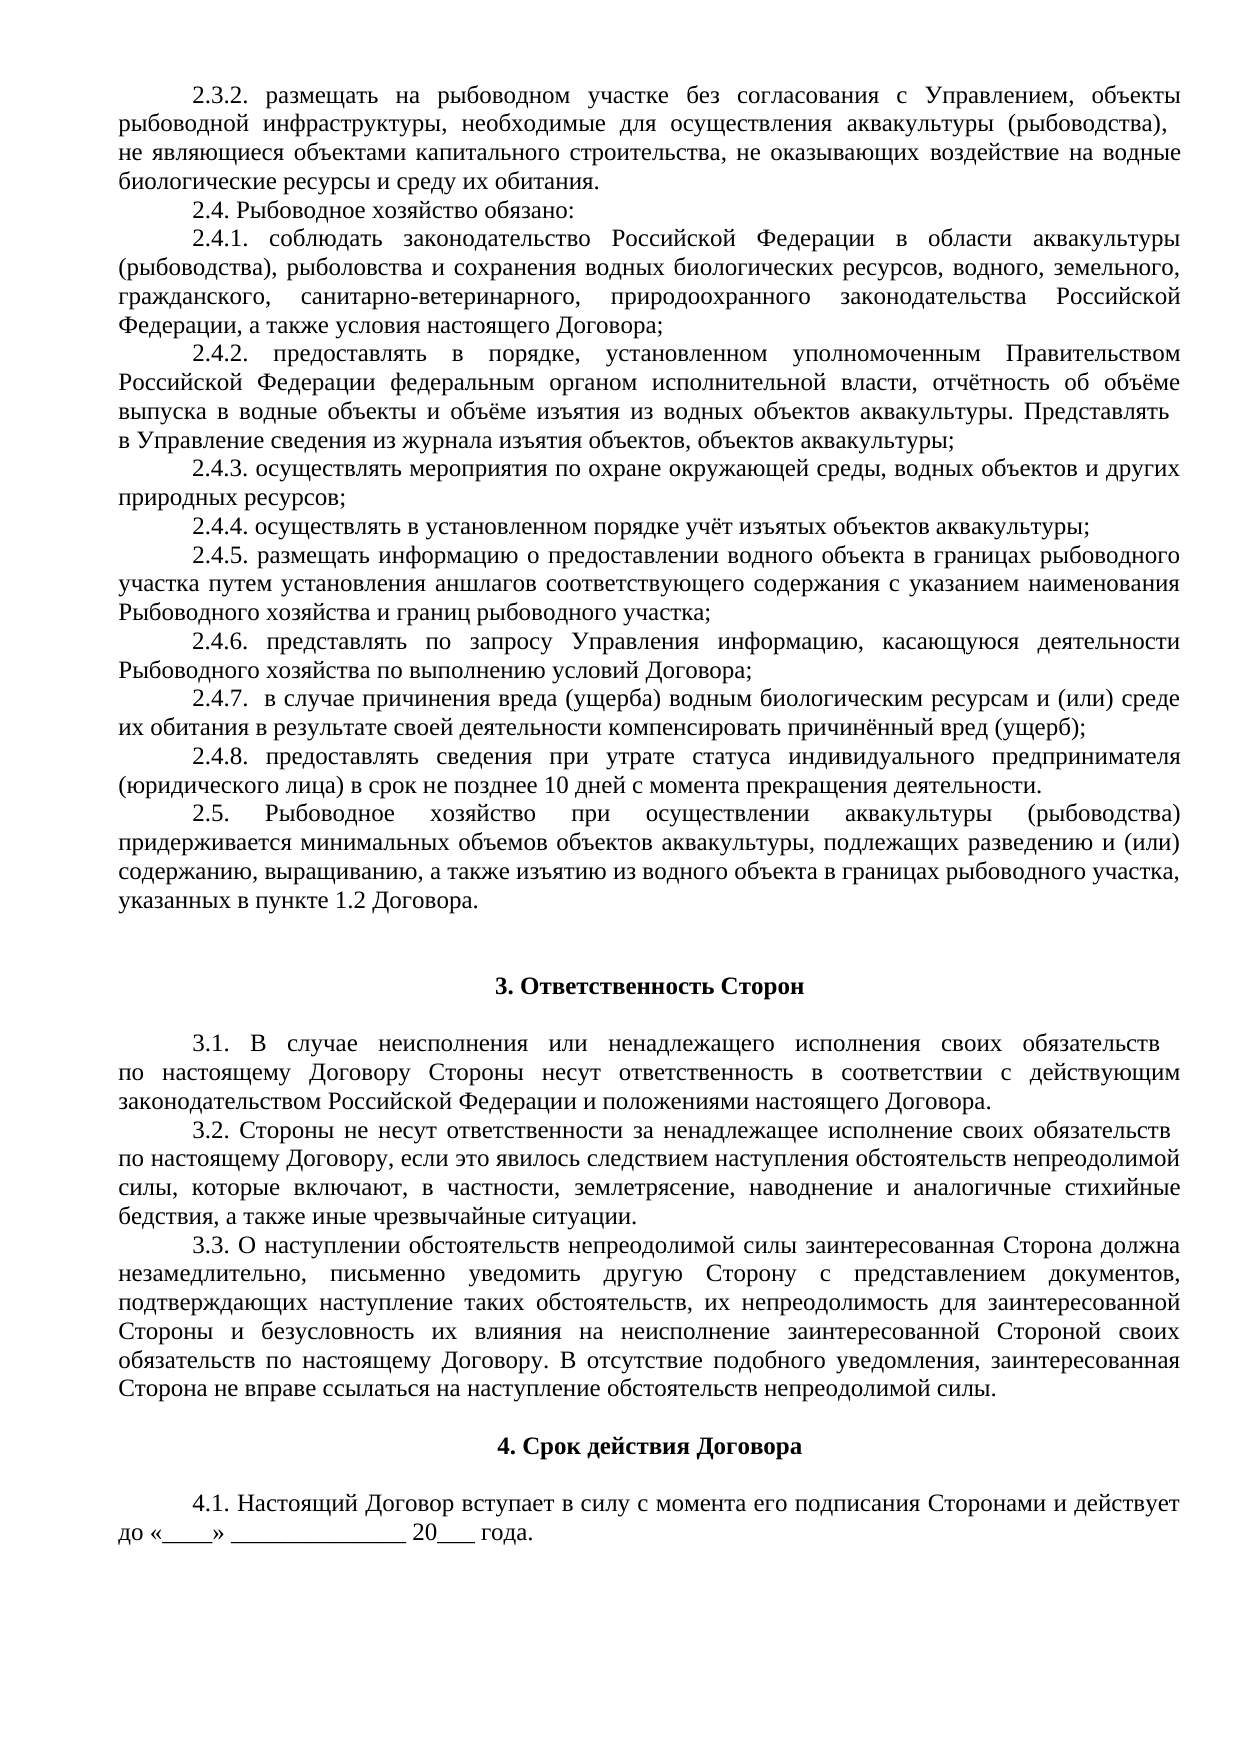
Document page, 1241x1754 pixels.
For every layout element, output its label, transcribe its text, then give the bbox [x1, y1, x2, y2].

text 2.3.2. размещать на рыбоводном участке без согласования с Управлением, объекты рыбоводной инфраструктуры, необходимые для осуществления аквакультуры (рыбоводства), не являющиеся объектами капитального строительства, не оказывающих воздействие на водные биологические ресурсы и среду их обитания. [118, 80, 1181, 195]
text 2.4.1. соблюдать законодательство Российской Федерации в области аквакультуры (рыбоводства), рыболовства и сохранения водных биологических ресурсов, водного, земельного, гражданского, санитарно-ветеринарного, природоохранного законодательства Российской Федерации, а также условия настоящего Договора; [118, 223, 1181, 338]
text 2.4.2. предоставлять в порядке, установленном уполномоченным Правительством Российской Федерации федеральным органом исполнительной власти, отчётность об объёме выпуска в водные объекты и объёме изъятия из водных объектов аквакультуры. Представлять в Управление сведения из журнала изъятия объектов, объектов аквакультуры; [118, 338, 1181, 453]
text 2.4.8. предоставлять сведения при утрате статуса индивидуального предпринимателя (юридического лица) в срок не позднее 10 дней с момента прекращения деятельности. [118, 741, 1181, 798]
text 2.4.5. размещать информацию о предоставлении водного объекта в границах рыбоводного участка путем установления аншлагов соответствующего содержания с указанием наименования Рыбоводного хозяйства и границ рыбоводного участка; [118, 540, 1181, 626]
text 2.4.4. осуществлять в установленном порядке учёт изъятых объектов аквакультуры; [118, 511, 1181, 540]
text 2.4. Рыбоводное хозяйство обязано: [118, 195, 1181, 223]
text 2.4.6. представлять по запросу Управления информацию, касающуюся деятельности Рыбоводного хозяйства по выполнению условий Договора; [118, 626, 1181, 683]
text 2.4.3. осуществлять мероприятия по охране окружающей среды, водных объектов и других природных ресурсов; [118, 453, 1181, 511]
text 3.2. Стороны не несут ответственности за ненадлежащее исполнение своих обязательств по настоящему Договору, если это явилось следствием наступления обстоятельств непреодолимой силы, которые включают, в частности, землетрясение, наводнение и аналогичные стихийные бедствия, а также иные чрезвычайные ситуации. [118, 1115, 1181, 1230]
text 4.1. Настоящий Договор вступает в силу с момента его подписания Сторонами и действует до «____» ______________ 20___ года. [118, 1488, 1181, 1546]
text 4. Срок действия Договора [118, 1431, 1181, 1460]
text 2.4.7. в случае причинения вреда (ущерба) водным биологическим ресурсам и (или) среде их обитания в результате своей деятельности компенсировать причинённый вред (ущерб); [118, 683, 1181, 741]
text 3. Ответственность Сторон [118, 971, 1181, 1000]
text 3.3. О наступлении обстоятельств непреодолимой силы заинтересованная Сторона должна незамедлительно, письменно уведомить другую Сторону с представлением документов, подтверждающих наступление таких обстоятельств, их непреодолимость для заинтересованной Стороны и безусловность их влияния на неисполнение заинтересованной Стороной своих обязательств по настоящему Договору. В отсутствие подобного уведомления, заинтересованная Сторона не вправе ссылаться на наступление обстоятельств непреодолимой силы. [118, 1230, 1181, 1402]
text 3.1. В случае неисполнения или ненадлежащего исполнения своих обязательств по настоящему Договору Стороны несут ответственность в соответствии с действующим законодательством Российской Федерации и положениями настоящего Договора. [118, 1028, 1181, 1115]
text 2.5. Рыбоводное хозяйство при осуществлении аквакультуры (рыбоводства) придерживается минимальных объемов объектов аквакультуры, подлежащих разведению и (или) содержанию, выращиванию, а также изъятию из водного объекта в границах рыбоводного участка, указанных в пункте 1.2 Договора. [118, 798, 1181, 913]
